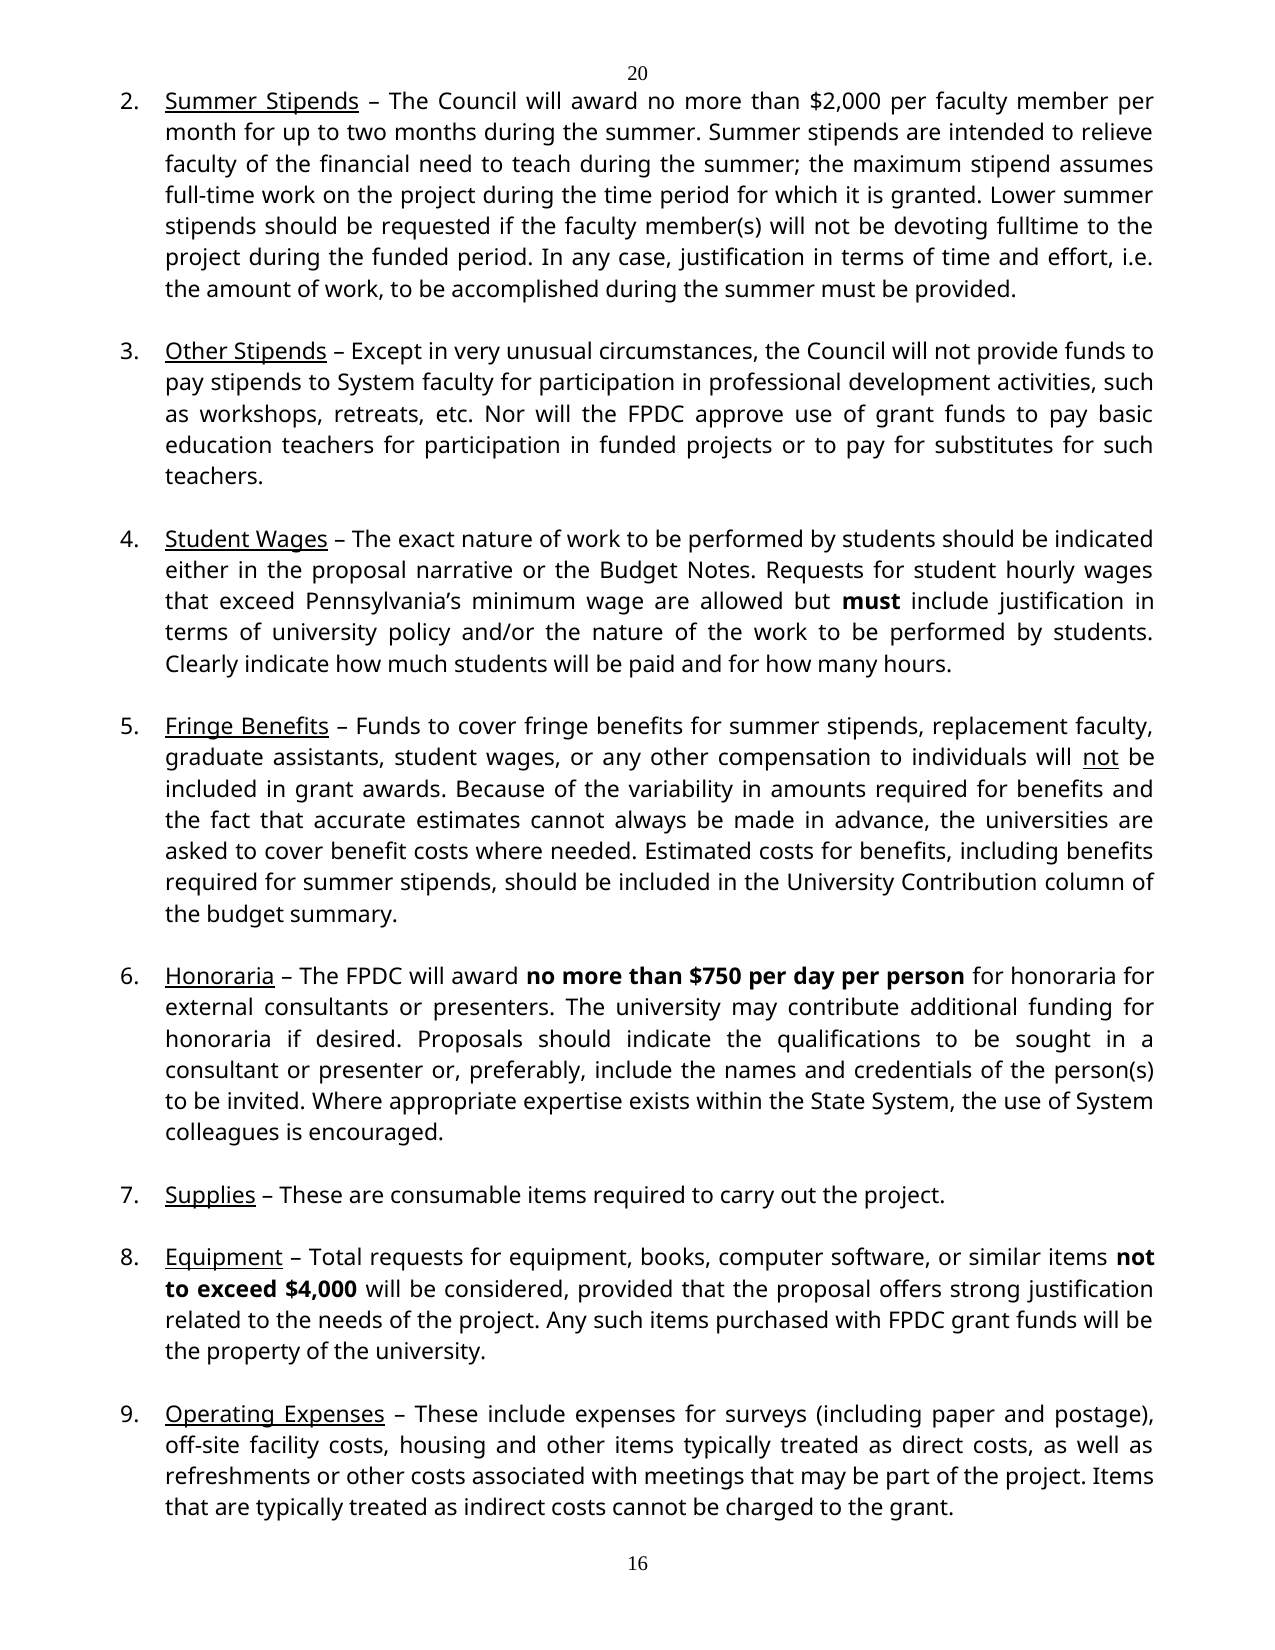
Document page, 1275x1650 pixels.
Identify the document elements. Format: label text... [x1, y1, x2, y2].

text 5. Fringe Benefits – Funds to cover fringe benefits for summer stipends, replacement faculty, graduate assistants, student wages, or any other compensation to individuals will not be included in grant awards. Because of the variability in amounts required for benefits and the fact that accurate estimates cannot always be made in advance, the universities are asked to cover benefit costs where needed. Estimated costs for benefits, including benefits required for summer stipends, should be included in the University Contribution column of the budget summary. [120, 710, 1155, 929]
text 6. Honoraria – The FPDC will award no more than $750 per day per person for honoraria for external consultants or presenters. The university may contribute additional funding for honoraria if desired. Proposals should indicate the qualifications to be sought in a consultant or presenter or, preferably, include the names and credentials of the person(s) to be invited. Where appropriate expertise exists within the State System, the use of System colleagues is encouraged. [120, 960, 1155, 1147]
text 7. Supplies – These are consumable items required to carry out the project. [120, 1179, 1155, 1210]
text 9. Operating Expenses – These include expenses for surveys (including paper and postage), off-site facility costs, housing and other items typically treated as direct costs, as well as refreshments or other costs associated with meetings that may be part of the project. Items that are typically treated as indirect costs cannot be charged to the grant. [120, 1397, 1155, 1522]
text 2. Summer Stipends – The Council will award no more than $2,000 per faculty member per month for up to two months during the summer. Summer stipends are intended to relieve faculty of the financial need to teach during the summer; the maximum stipend assumes full-time work on the project during the time period for which it is granted. Lower summer stipends should be requested if the faculty member(s) will not be devoting fulltime to the project during the funded period. In any case, justification in terms of time and effort, i.e. the amount of work, to be accomplished during the summer must be provided. [120, 85, 1155, 304]
text 4. Student Wages – The exact nature of work to be performed by students should be indicated either in the proposal narrative or the Budget Notes. Requests for student hourly wages that exceed Pennsylvania’s minimum wage are allowed but must include justification in terms of university policy and/or the nature of the work to be performed by students. Clearly indicate how much students will be paid and for how many hours. [120, 522, 1155, 679]
text 8. Equipment – Total requests for equipment, books, computer software, or similar items not to exceed $4,000 will be considered, provided that the proposal offers strong justification related to the needs of the project. Any such items purchased with FPDC grant funds will be the property of the university. [120, 1241, 1155, 1366]
text 3. Other Stipends – Except in very unusual circumstances, the Council will not provide funds to pay stipends to System faculty for participation in professional development activities, such as workshops, retreats, etc. Nor will the FPDC approve use of grant funds to pay basic education teachers for participation in funded projects or to pay for substitutes for such teachers. [120, 335, 1155, 491]
